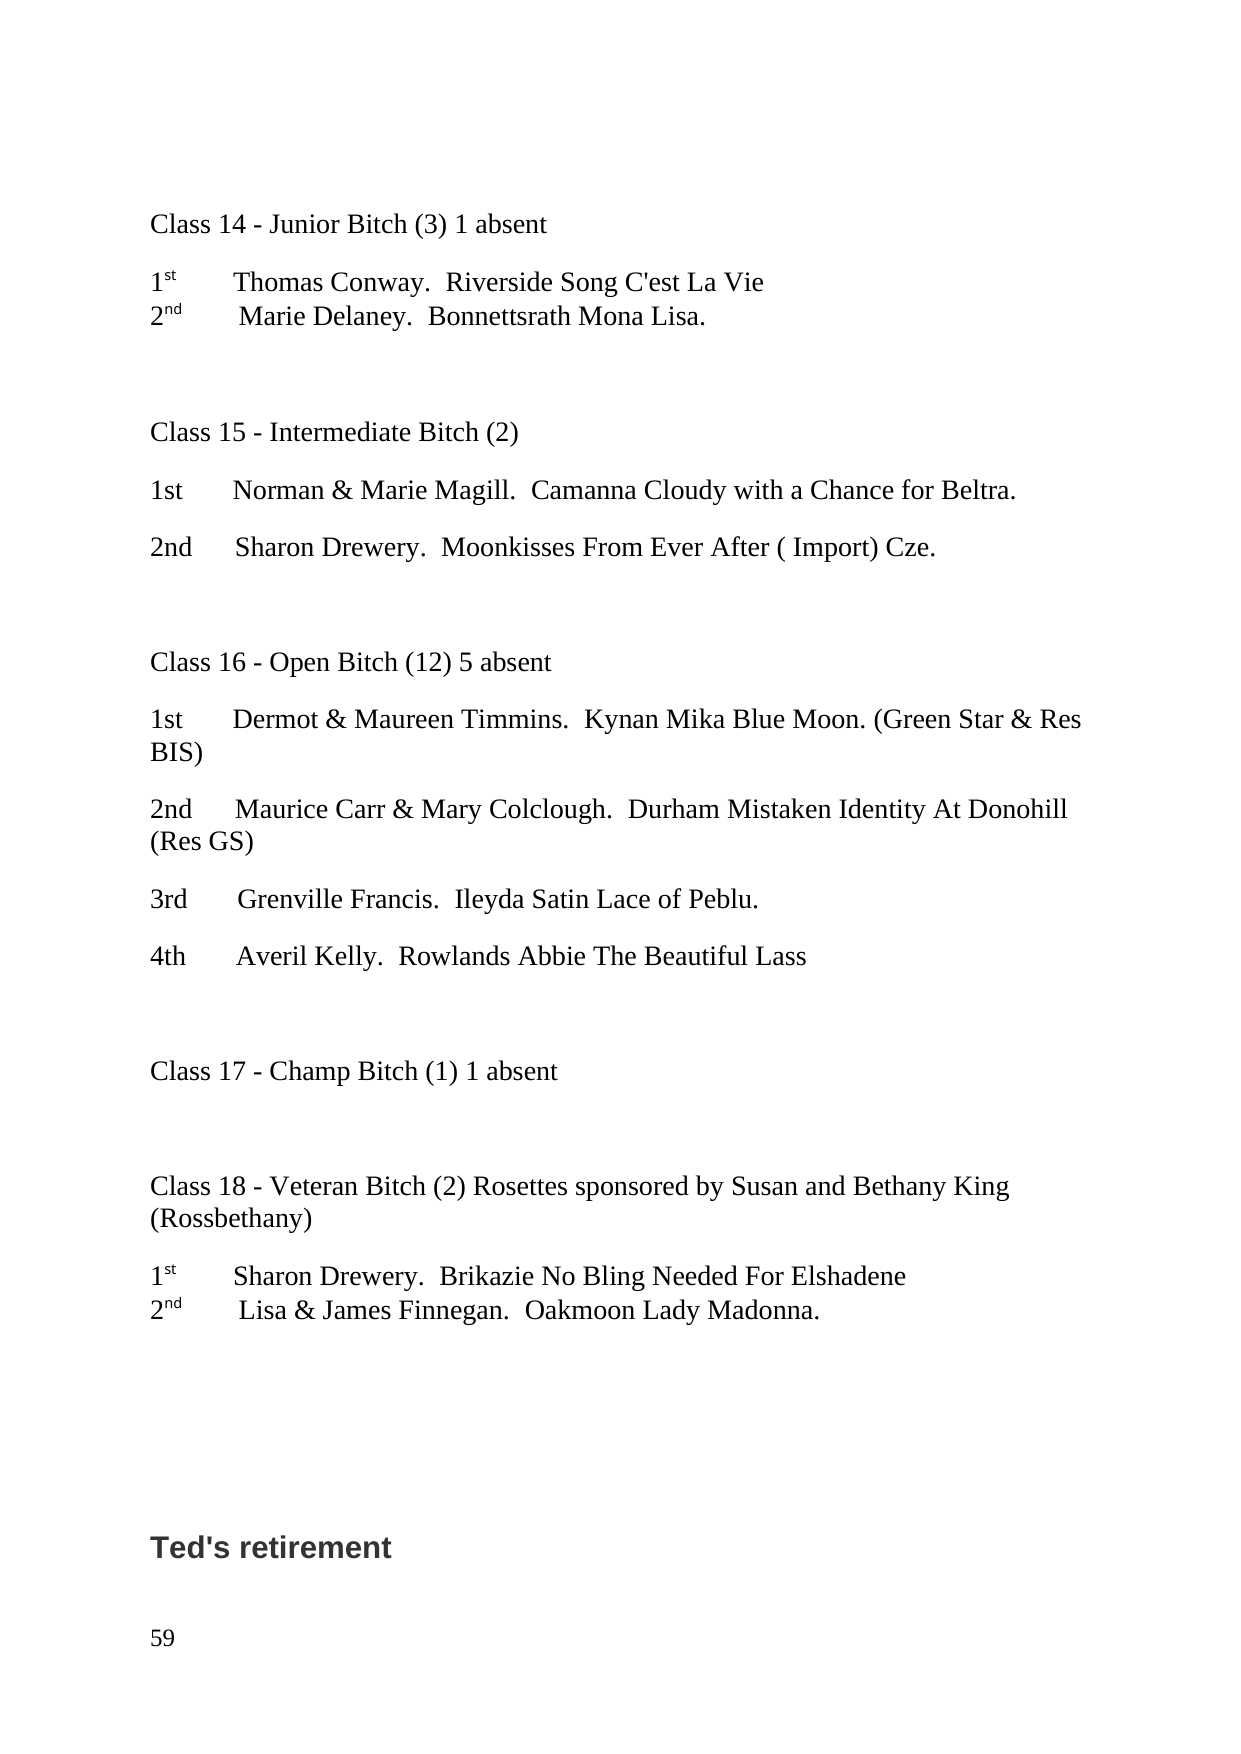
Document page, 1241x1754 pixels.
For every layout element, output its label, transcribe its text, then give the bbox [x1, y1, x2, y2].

text Class 16 - Open Bitch (12) 5 absent [150, 645, 1090, 677]
text 2nd Lisa & James Finnegan. Oakmoon Lady Madonna. [150, 1293, 1090, 1327]
text Ted's retirement [150, 1524, 1090, 1564]
text Class 15 - Intermediate Bitch (2) [150, 415, 1090, 448]
text 2nd Sharon Drewery. Moonkisses From Ever After ( Import) Cze. [150, 530, 1090, 562]
text Class 17 - Champ Bitch (1) 1 absent [150, 1054, 1090, 1086]
text 1st Thomas Conway. Riverside Song C'est La Vie [150, 265, 1090, 299]
text 1st Sharon Drewery. Brikazie No Bling Needed For Elshadene [150, 1259, 1090, 1293]
text 1st Norman & Marie Magill. Camanna Cloudy with a Chance for Beltra. [150, 473, 1090, 505]
text 2nd Maurice Carr & Mary Colclough. Durham Mistaken Identity At Donohill (Res GS) [150, 792, 1090, 857]
text Class 14 - Junior Bitch (3) 1 absent [150, 207, 1090, 240]
text 3rd Grenville Francis. Ileyda Satin Lace of Peblu. [150, 882, 1090, 914]
text 4th Averil Kelly. Rowlands Abbie The Beautiful Lass [150, 939, 1090, 972]
text Class 18 - Veteran Bitch (2) Rosettes sponsored by Susan and Bethany King (Rossbethany) [150, 1169, 1090, 1234]
text 1st Dermot & Maureen Timmins. Kynan Mika Blue Moon. (Green Star & Res BIS) [150, 702, 1090, 767]
text 2nd Marie Delaney. Bonnettsrath Mona Lisa. [150, 299, 1090, 333]
